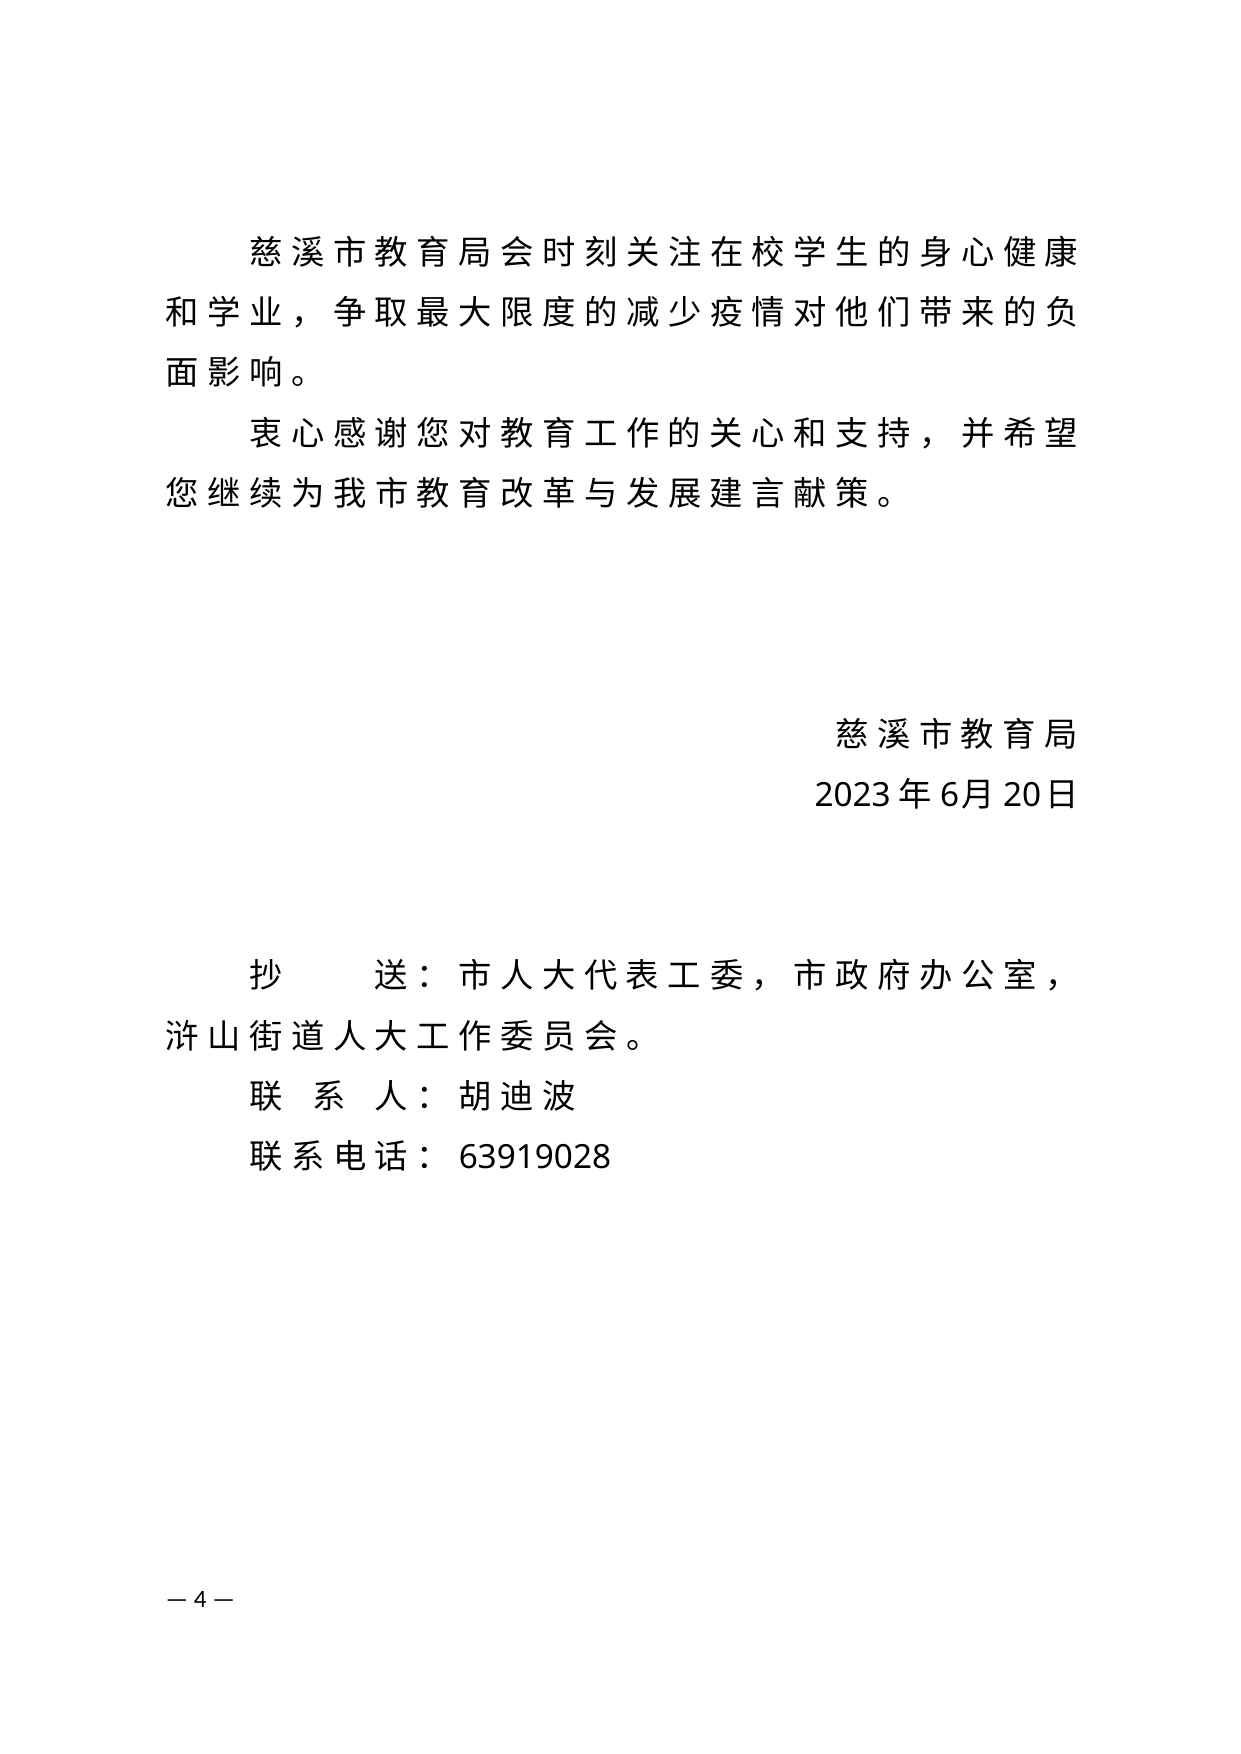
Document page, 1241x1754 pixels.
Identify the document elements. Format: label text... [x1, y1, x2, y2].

text 联 系 人：胡迪波 [165, 1064, 1087, 1124]
text 慈溪市教育局 [165, 702, 1087, 762]
text 2023年6月20日 [165, 762, 1087, 823]
text 抄 送：市人大代表工委，市政府办公室，浒山街道人大工作委员会。 [165, 943, 1087, 1064]
text 慈溪市教育局会时刻关注在校学生的身心健康和学业，争取最大限度的减少疫情对他们带来的负面影响。 [165, 219, 1087, 400]
text 衷心感谢您对教育工作的关心和支持，并希望您继续为我市教育改革与发展建言献策。 [165, 400, 1087, 521]
text 联系电话：63919028 [165, 1124, 1087, 1184]
